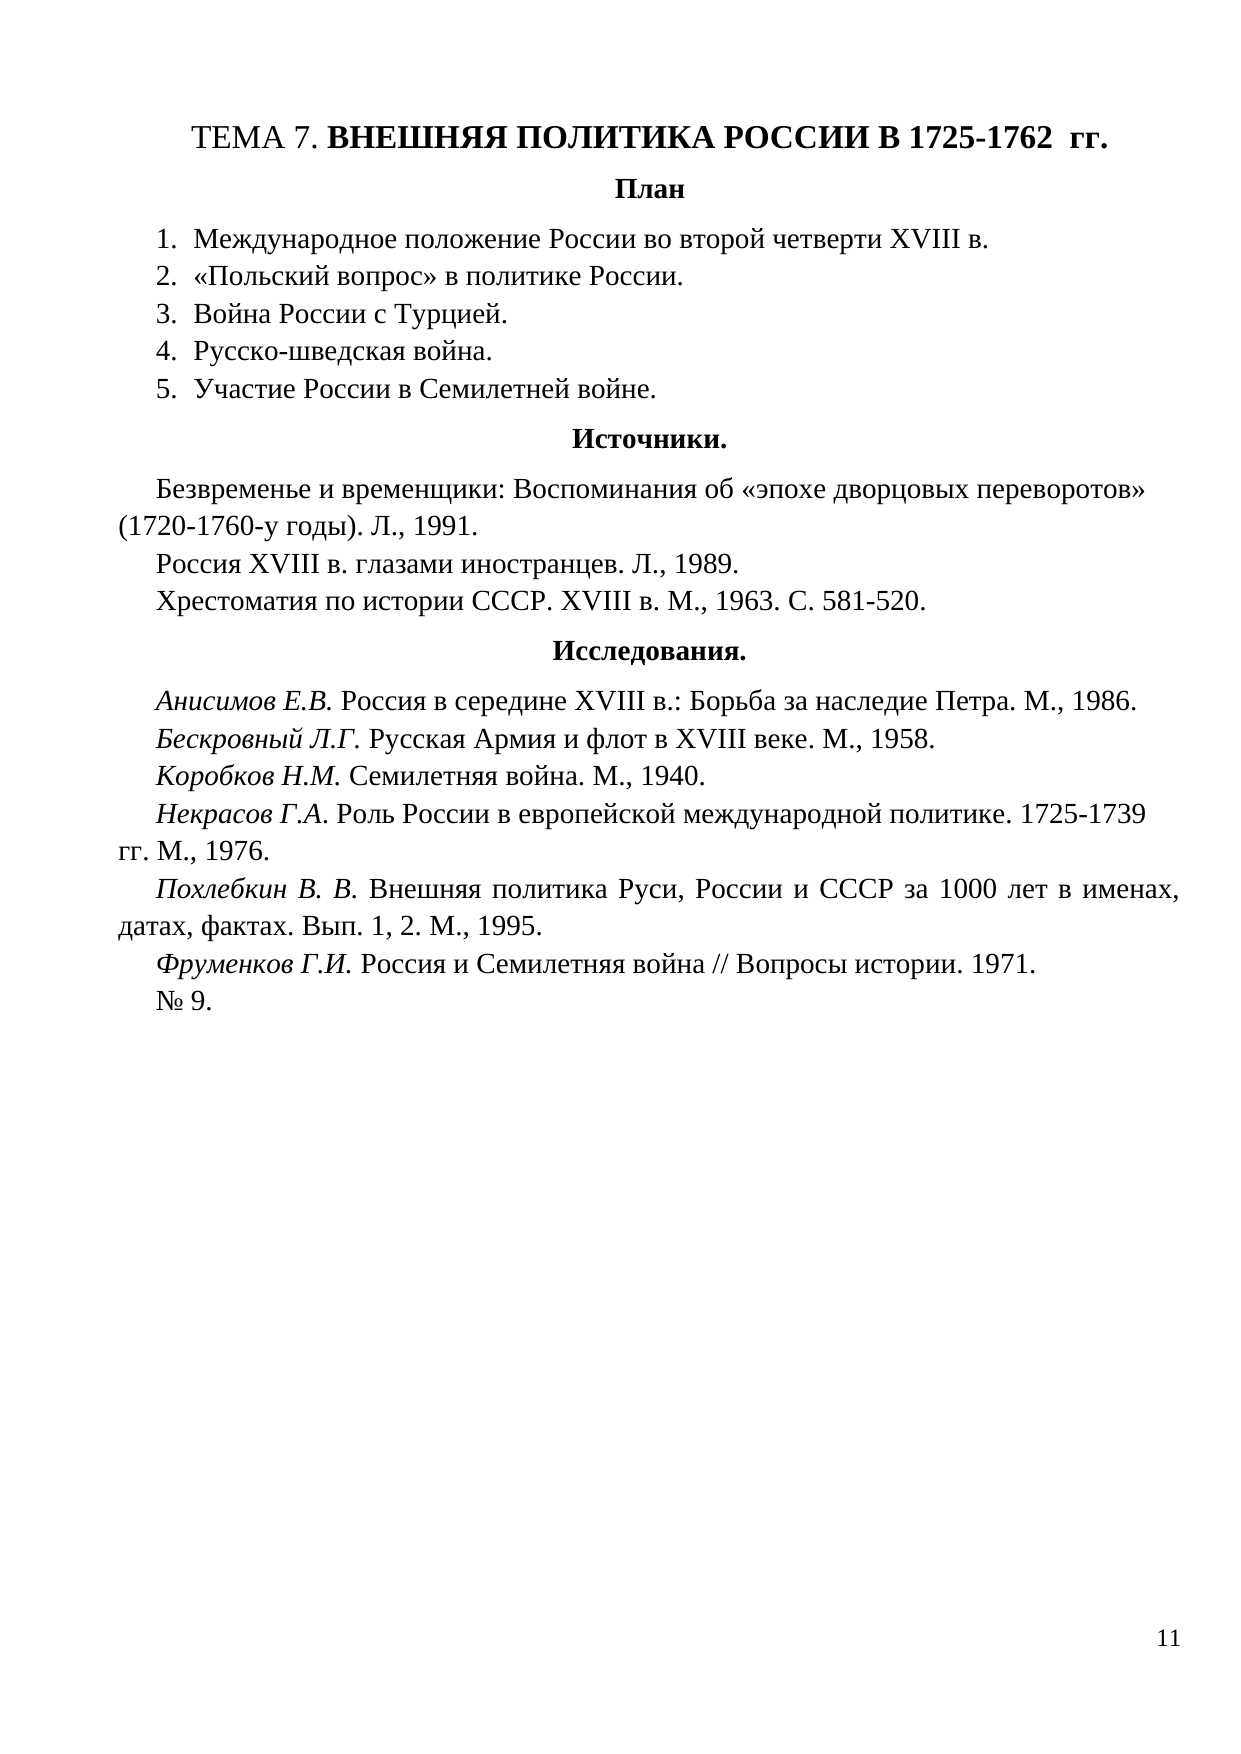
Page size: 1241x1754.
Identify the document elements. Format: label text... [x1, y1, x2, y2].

list «Польский вопрос» в политике России. [156, 256, 1181, 293]
text Некрасов Г.А. Роль России в европейской международной политике. 1725-1739 гг. М., 1976. [118, 793, 1181, 868]
text Фруменков Г.И. Россия и Семилетняя война // Вопросы истории. 1971. [118, 943, 1181, 981]
list Участие России в Семилетней войне. [156, 368, 1181, 406]
text Исследования. [118, 631, 1181, 668]
text Россия XVIII в. глазами иностранцев. Л., 1989. [118, 543, 1181, 581]
text Коробков Н.М. Семилетняя война. М., 1940. [118, 756, 1181, 793]
text Анисимов Е.В. Россия в середине XVIII в.: Борьба за наследие Петра. М., 1986. [118, 681, 1181, 718]
text № 9. [118, 981, 1181, 1018]
list Русско-шведская война. [156, 331, 1181, 368]
text Похлебкин В. В. Внешняя политика Руси, России и СССР за 1000 лет в именах, датах, фактах. Вып. 1, ., 1995. [118, 868, 1181, 943]
text Хрестоматия по истории СССР. XVIII в. М., 1963. С. 581-520. [118, 581, 1181, 618]
text Бескровный Л.Г. Русская Армия и флот в XVIII веке. М., 1958. [118, 718, 1181, 756]
text План [118, 168, 1181, 206]
text Безвременье и временщики: Воспоминания об «эпохе дворцовых переворотов» (1720-1760-у годы). Л., 1991. [118, 468, 1181, 543]
text Источники. [118, 418, 1181, 456]
text ТЕМА 7. ВНЕШНЯЯ ПОЛИТИКА РОССИИ В 1725-1762 гг. [118, 118, 1181, 156]
list Война России с Турцией. [156, 293, 1181, 331]
list Международное положение России во второй четверти XVIII в. [156, 218, 1181, 256]
